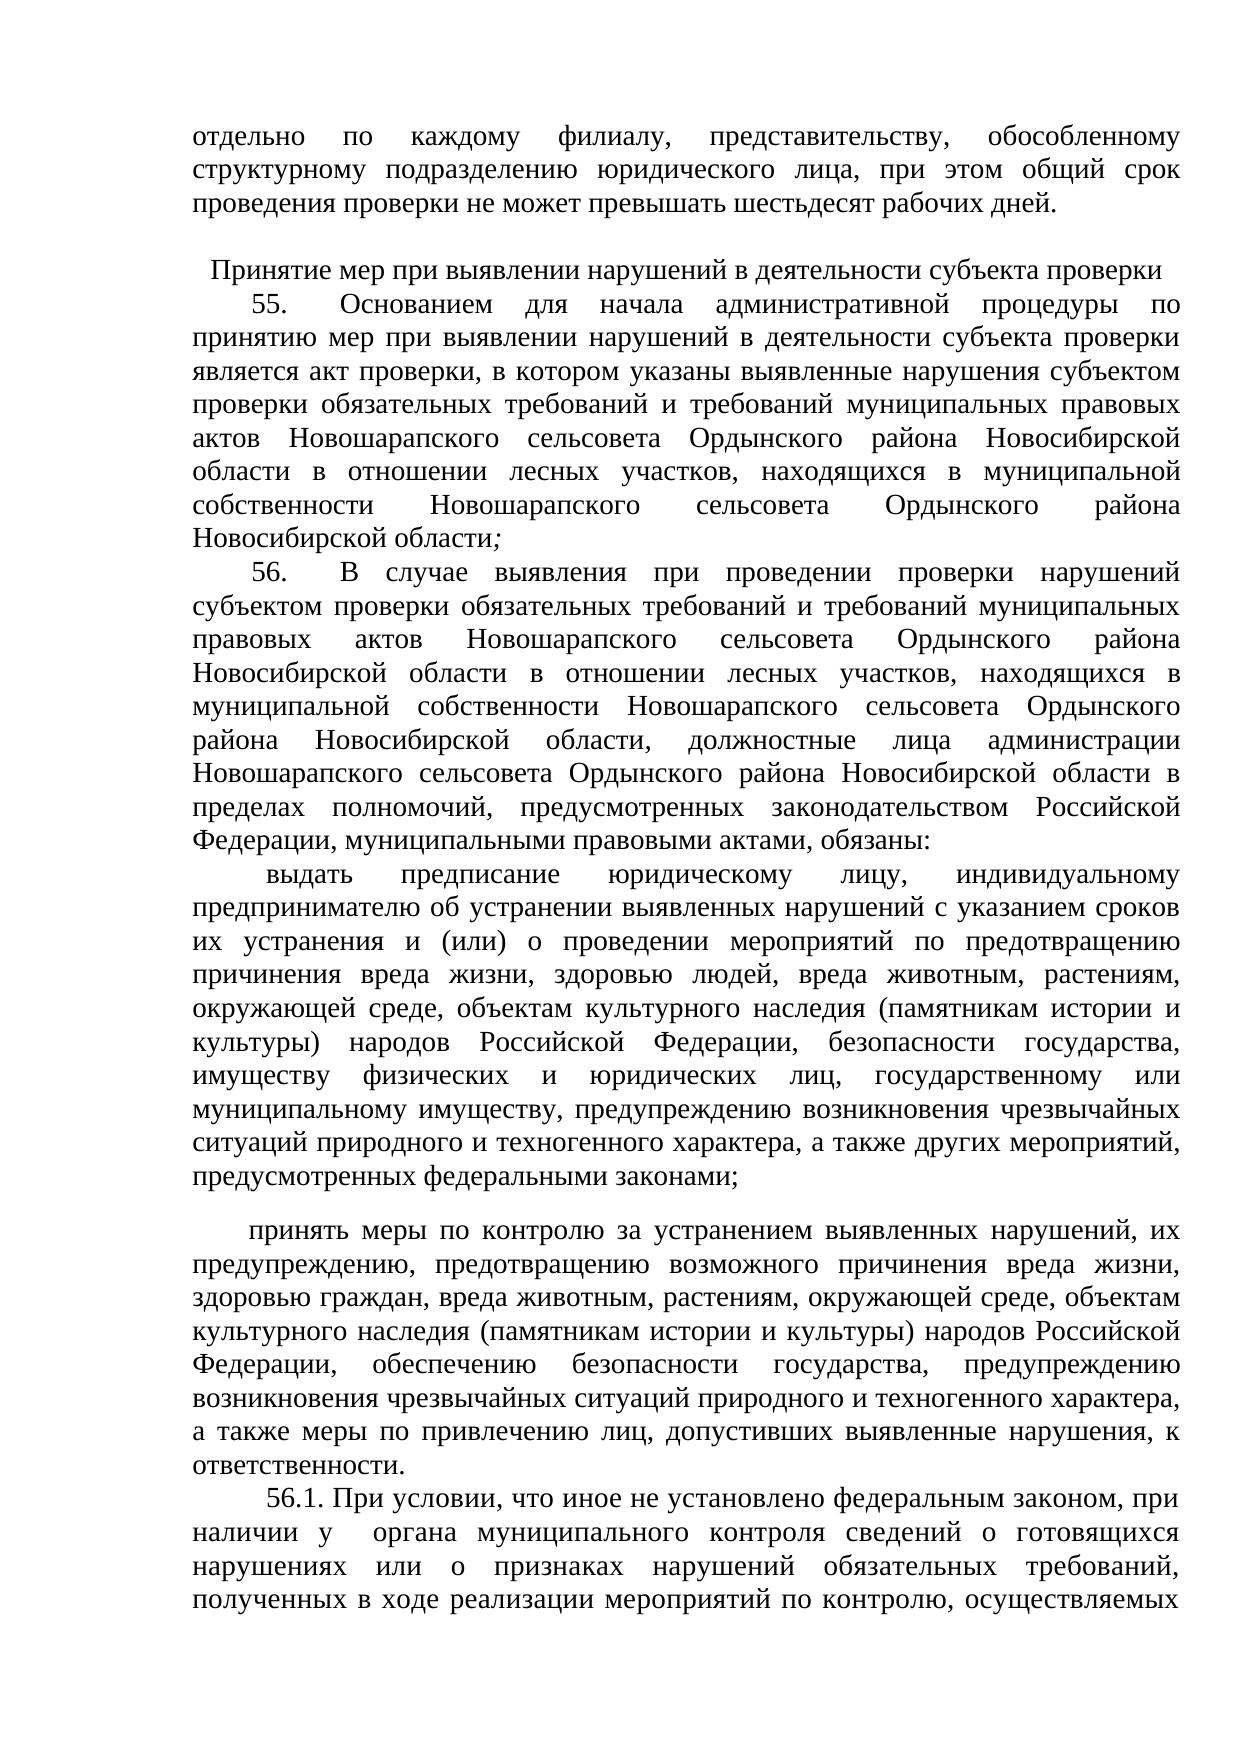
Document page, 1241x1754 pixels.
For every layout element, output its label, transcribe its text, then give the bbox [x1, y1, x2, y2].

text Принятие мер при выявлении нарушений в деятельности субъекта проверки [192, 252, 1181, 286]
text выдать предписание юридическому лицу, индивидуальному предпринимателю об устранении выявленных нарушений с указанием сроков их устранения и (или) о проведении мероприятий по предотвращению причинения вреда жизни, здоровью людей, вреда животным, растениям, окружающей среде, объектам культурного наследия (памятникам истории и культуры) народов Российской Федерации, безопасности государства, имуществу физических и юридических лиц, государственному или муниципальному имуществу, предупреждению возникновения чрезвычайных ситуаций природного и техногенного характера, а также других мероприятий, предусмотренных федеральными законами; [192, 856, 1181, 1191]
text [192, 118, 1181, 219]
list Основанием для начала административной процедуры по принятию мер при выявлении нарушений в деятельности субъекта проверки является акт проверки, в котором указаны выявленные нарушения субъектом проверки обязательных требований и требований муниципальных правовых актов Новошарапского сельсовета Ордынского района Новосибирской области в отношении лесных участков, находящихся в муниципальной собственности Новошарапского сельсовета Ордынского района Новосибирской области; [192, 286, 1181, 554]
text принять меры по контролю за устранением выявленных нарушений, их предупреждению, предотвращению возможного причинения вреда жизни, здоровью граждан, вреда животным, растениям, окружающей среде, объектам культурного наследия (памятникам истории и культуры) народов Российской Федерации, обеспечению безопасности государства, предупреждению возникновения чрезвычайных ситуаций природного и техногенного характера, а также меры по привлечению лиц, допустивших выявленные нарушения, к ответственности. [192, 1212, 1181, 1481]
list В случае выявления при проведении проверки нарушений субъектом проверки обязательных требований и требований муниципальных правовых актов Новошарапского сельсовета Ордынского района Новосибирской области в отношении лесных участков, находящихся в муниципальной собственности Новошарапского сельсовета Ордынского района Новосибирской области, должностные лица администрации Новошарапского сельсовета Ордынского района Новосибирской области в пределах полномочий, предусмотренных законодательством Российской Федерации, муниципальными правовыми актами, обязаны: [192, 554, 1181, 856]
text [192, 1481, 1181, 1615]
